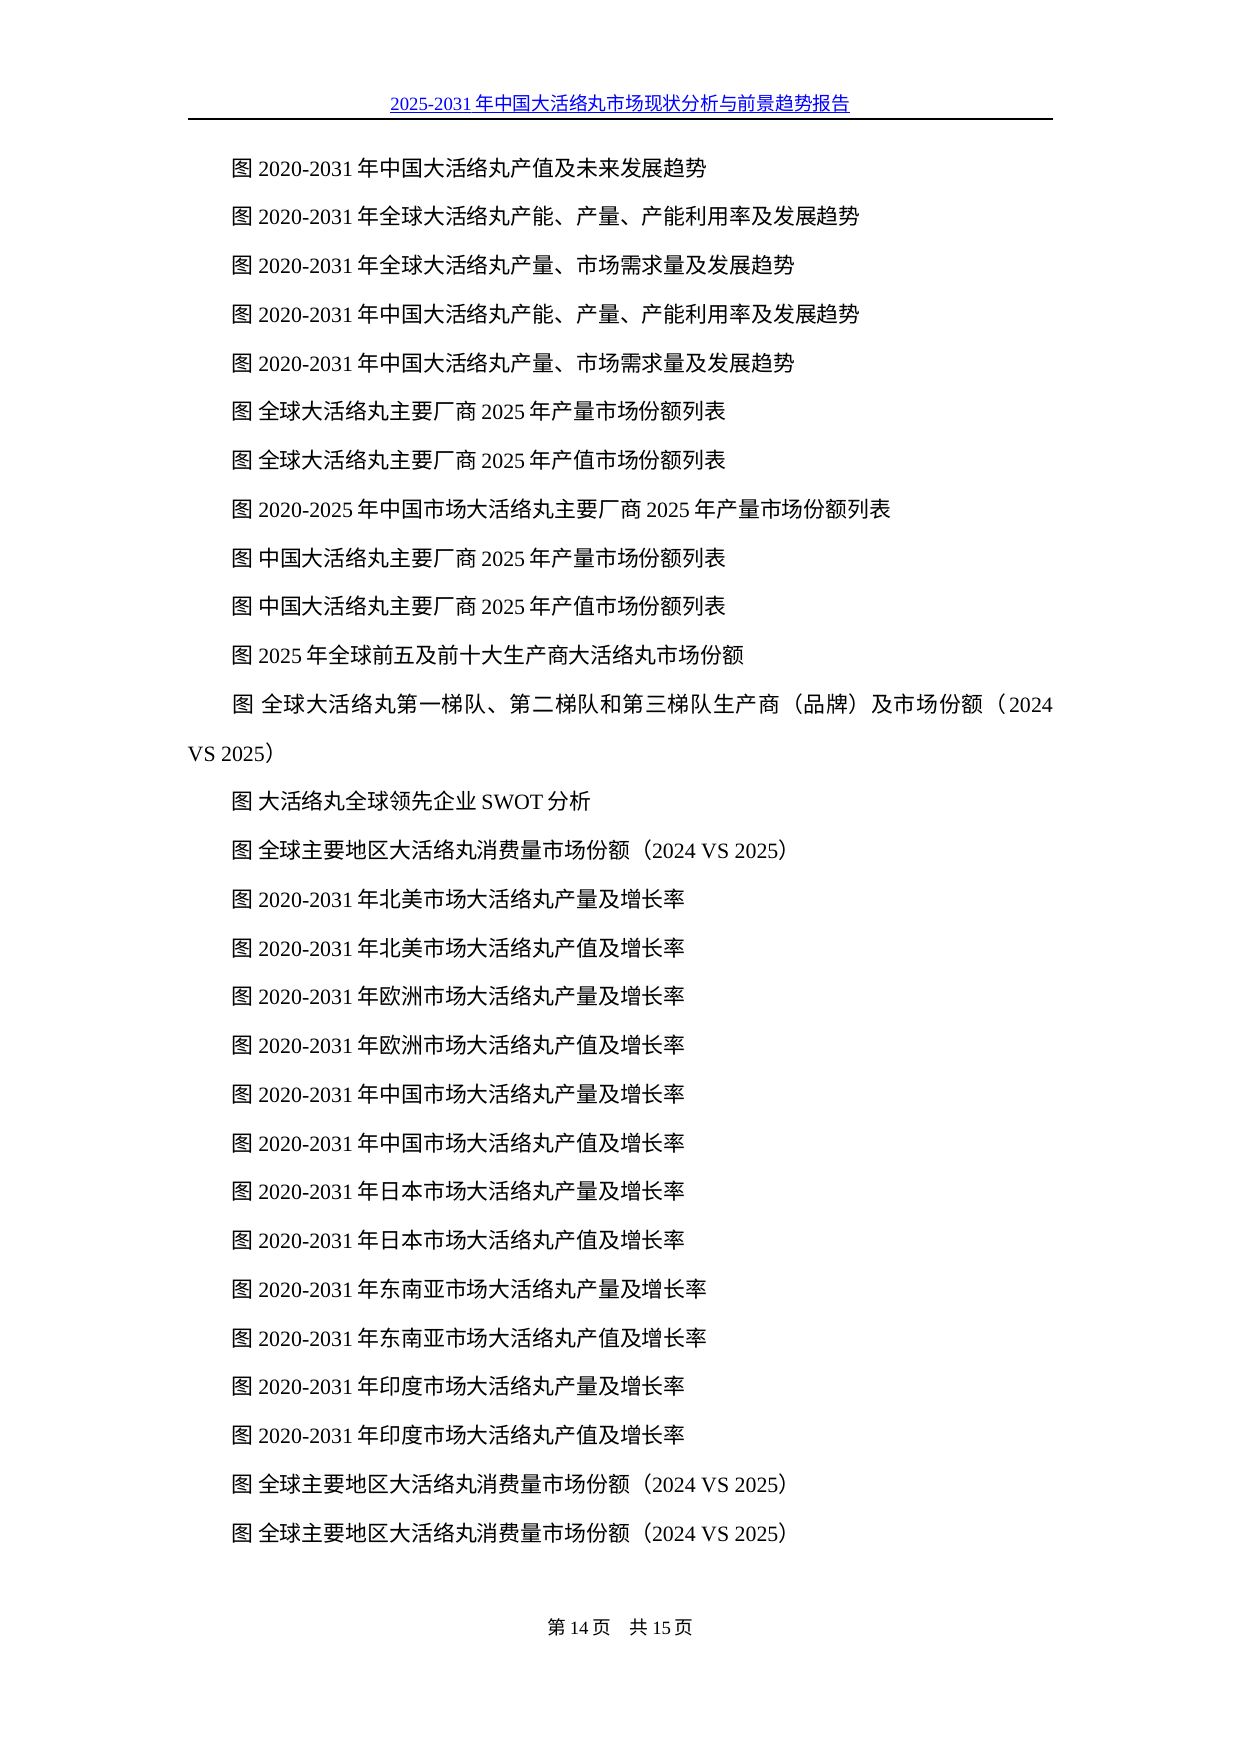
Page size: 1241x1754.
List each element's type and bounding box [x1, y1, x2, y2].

text [187, 150, 1053, 1548]
